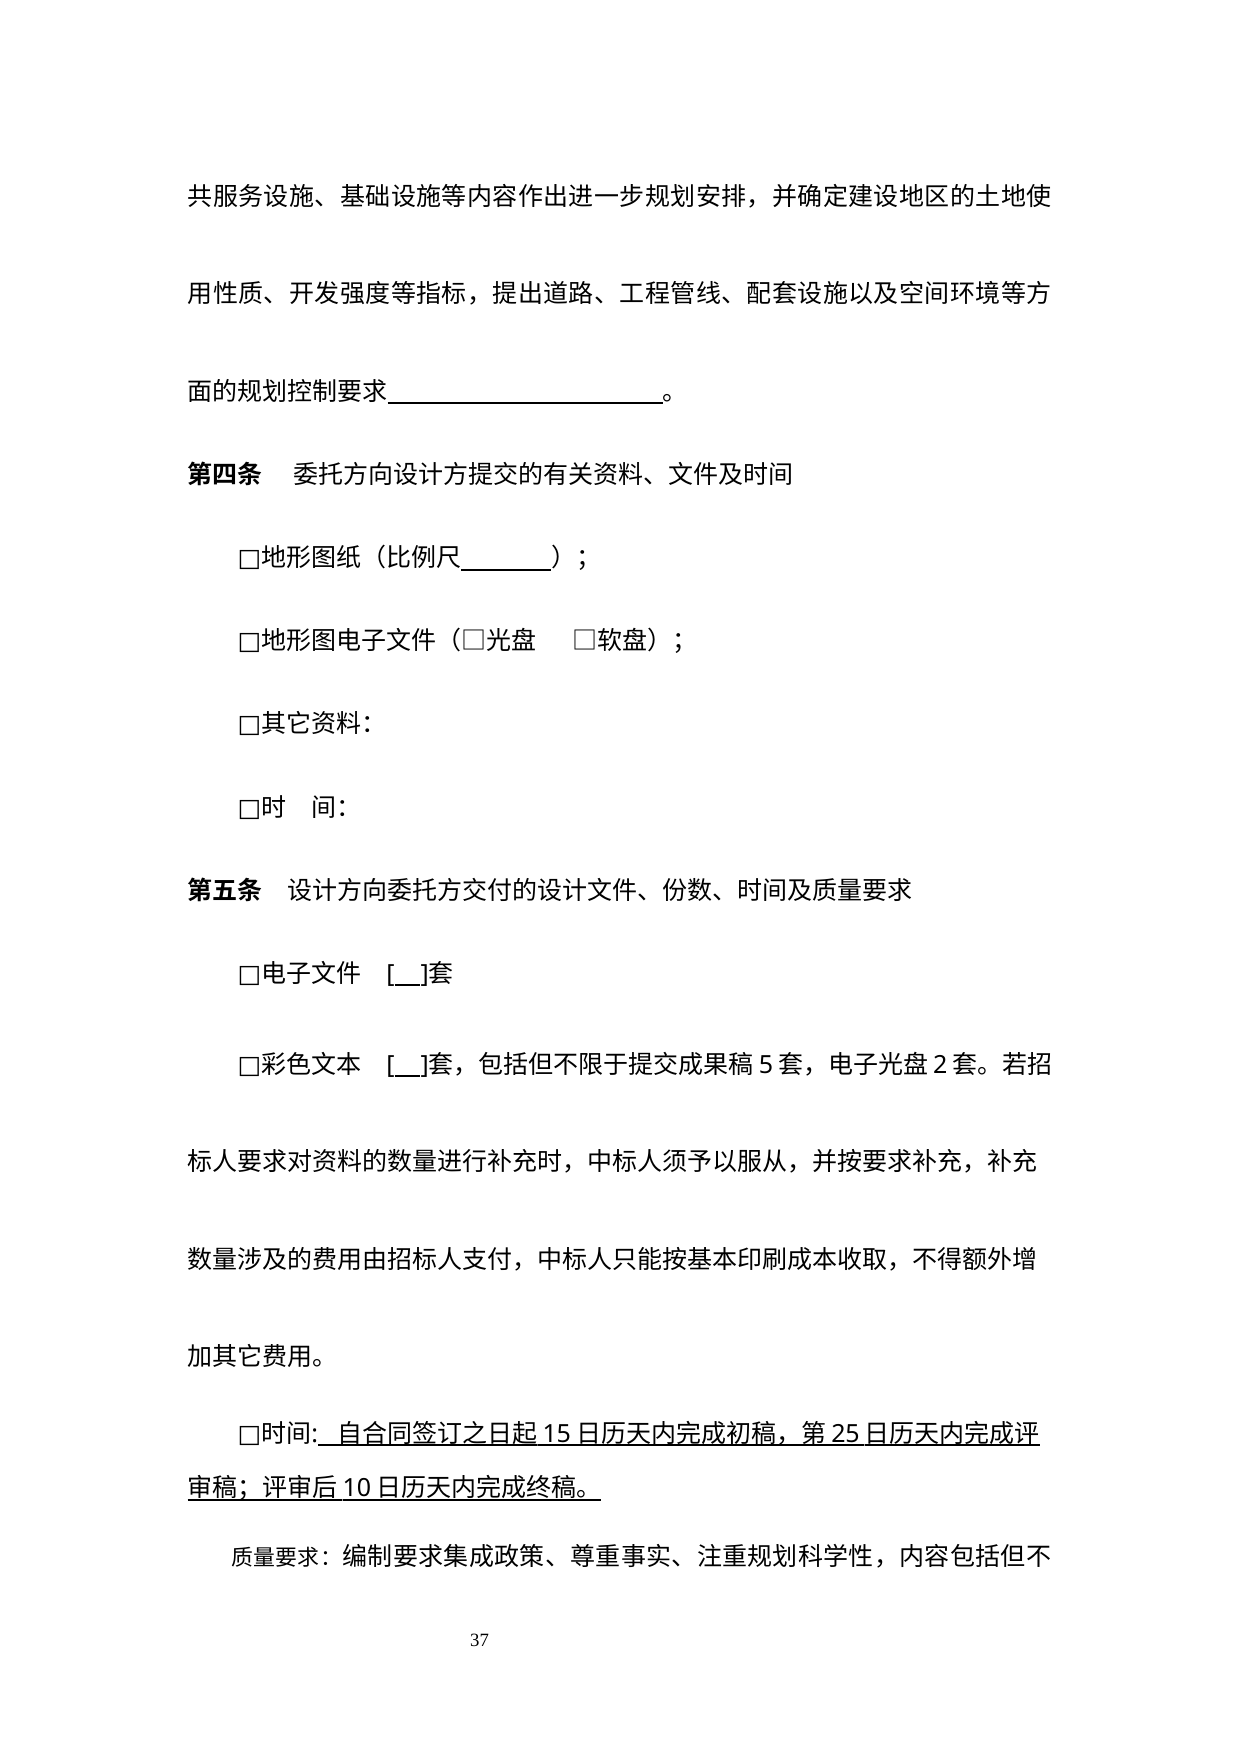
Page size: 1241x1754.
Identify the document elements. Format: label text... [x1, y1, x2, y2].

text □时 间： [187, 773, 1053, 838]
text □地形图纸（比例尺 ）； [187, 523, 1053, 588]
text □地形图电子文件（□光盘 □软盘）； [187, 606, 1053, 671]
text □彩色文本 [ ]套，包括但不限于提交成果稿5套，电子光盘2套。若招标人要求对资料的数量进行补充时，中标人须予以服从，并按要求补充，补充数量涉及的费用由招标人支付，中标人只能按基本印刷成本收取，不得额外增加其它费用。 [187, 1030, 1053, 1387]
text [187, 1522, 1053, 1587]
text □时间: 自合同签订之日起15日历天内完成初稿，第25日历天内完成评审稿；评审后10日历天内完成终稿。 [187, 1413, 1053, 1504]
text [187, 162, 1053, 422]
text 第五条 设计方向委托方交付的设计文件、份数、时间及质量要求 [187, 856, 1053, 921]
text □其它资料： [187, 689, 1053, 754]
text □电子文件 [ ]套 [187, 939, 1053, 1004]
text 第四条 委托方向设计方提交的有关资料、文件及时间 [187, 440, 1053, 505]
